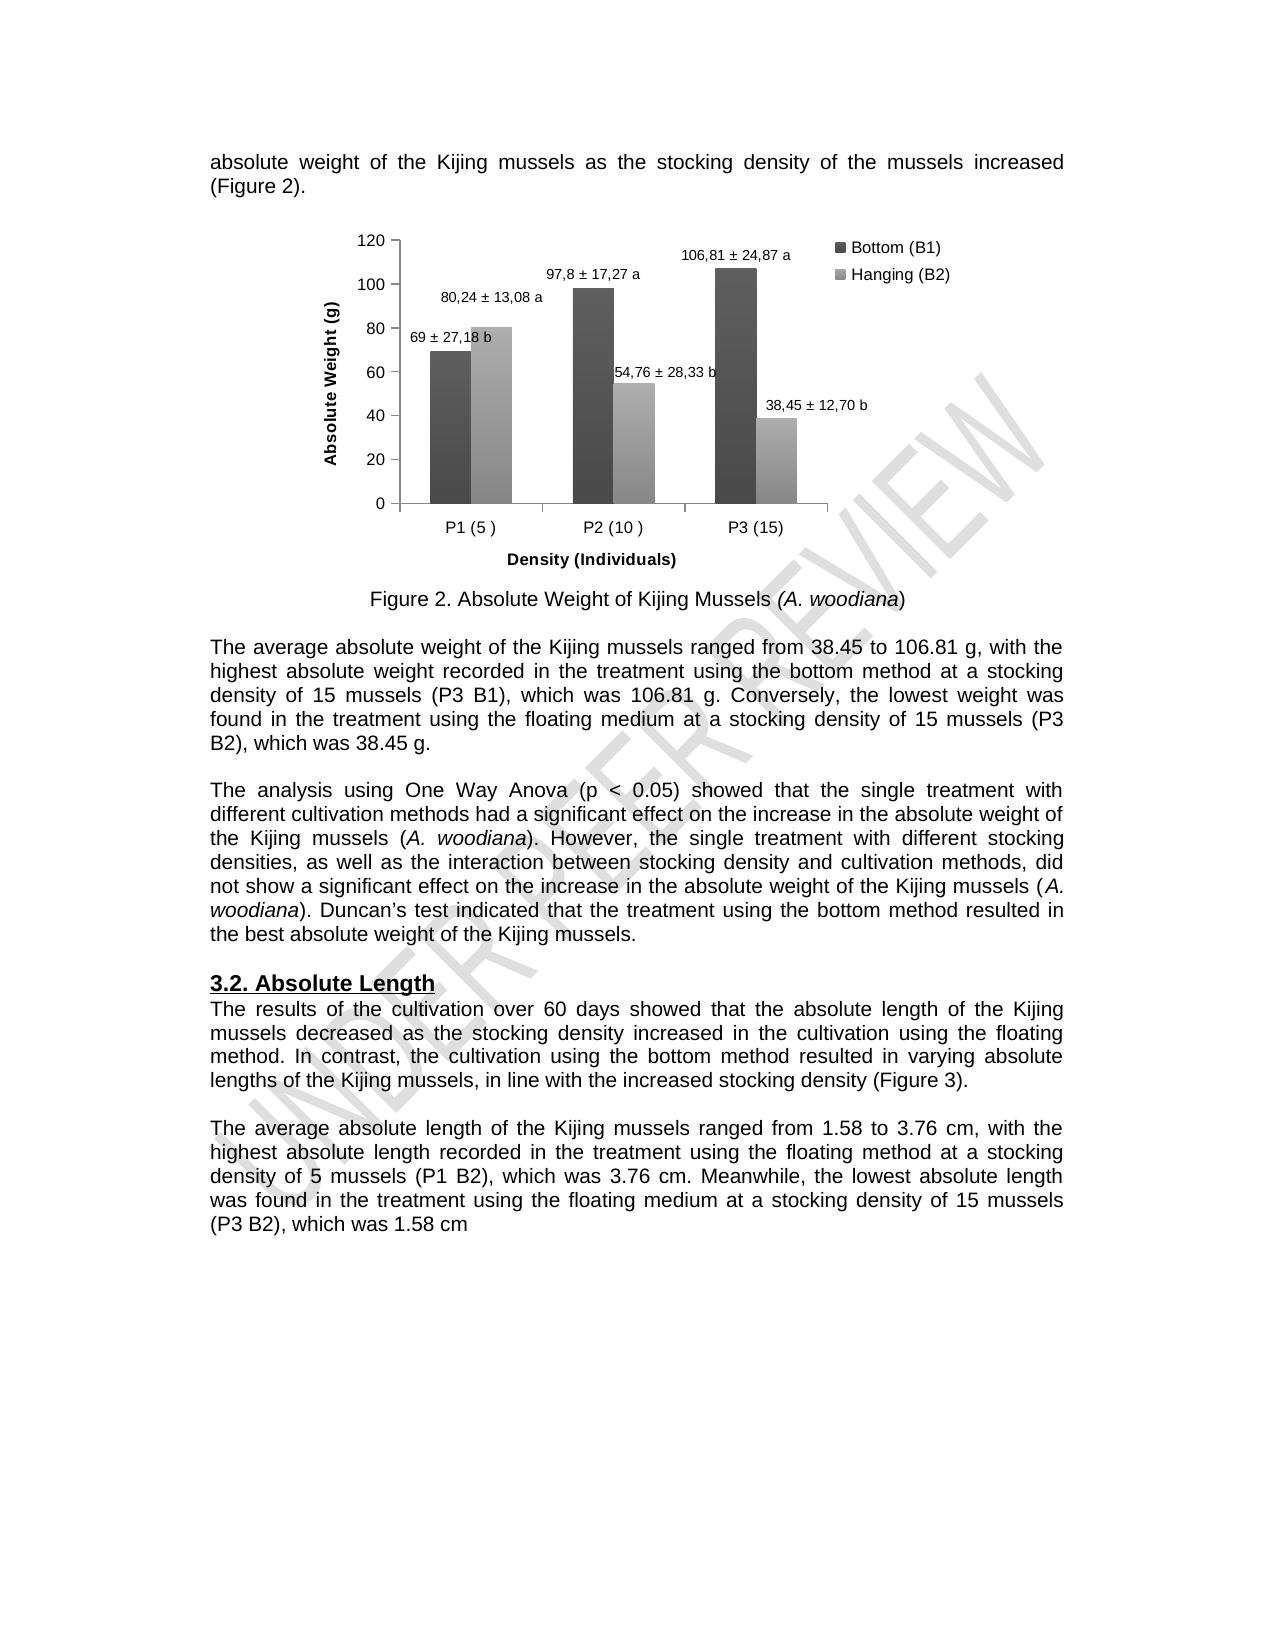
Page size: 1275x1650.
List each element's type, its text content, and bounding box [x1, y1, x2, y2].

text The analysis using One Way Anova (p < 0.05) showed that the single treatment with different cultivation methods had a significant effect on the increase in the absolute weight of the Kijing mussels (A. woodiana). However, the single treatment with different stocking densities, as well as the interaction between stocking density and cultivation methods, did not show a significant effect on the increase in the absolute weight of the Kijing mussels (A. woodiana). Duncan’s test indicated that the treatment using the bottom method resulted in the best absolute weight of the Kijing mussels. [210, 778, 1065, 946]
text The results of the cultivation over 60 days showed that the absolute length of the Kijing mussels decreased as the stocking density increased in the cultivation using the floating method. In contrast, the cultivation using the bottom method resulted in varying absolute lengths of the Kijing mussels, in line with the increased stocking density (Figure 3). [210, 996, 1065, 1092]
subtitle 3.2. Absolute Length [210, 970, 1065, 996]
text The average absolute length of the Kijing mussels ranged from 1.58 to 3.76 cm, with the highest absolute length recorded in the treatment using the floating method at a stocking density of 5 mussels (P1 B2), which was 3.76 cm. Meanwhile, the lowest absolute length was found in the treatment using the floating medium at a stocking density of 15 mussels (P3 B2), which was 1.58 cm [210, 1116, 1065, 1236]
text The average absolute weight of the Kijing mussels ranged from 38.45 to 106.81 g, with the highest absolute weight recorded in the treatment using the bottom method at a stocking density of 15 mussels (P3 B1), which was 106.81 g. Conversely, the lowest weight was found in the treatment using the floating medium at a stocking density of 15 mussels (P3 B2), which was 38.45 g. [210, 634, 1065, 754]
text Figure 2. Absolute Weight of Kijing Mussels (A. woodiana) [210, 587, 1065, 611]
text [210, 150, 1065, 198]
